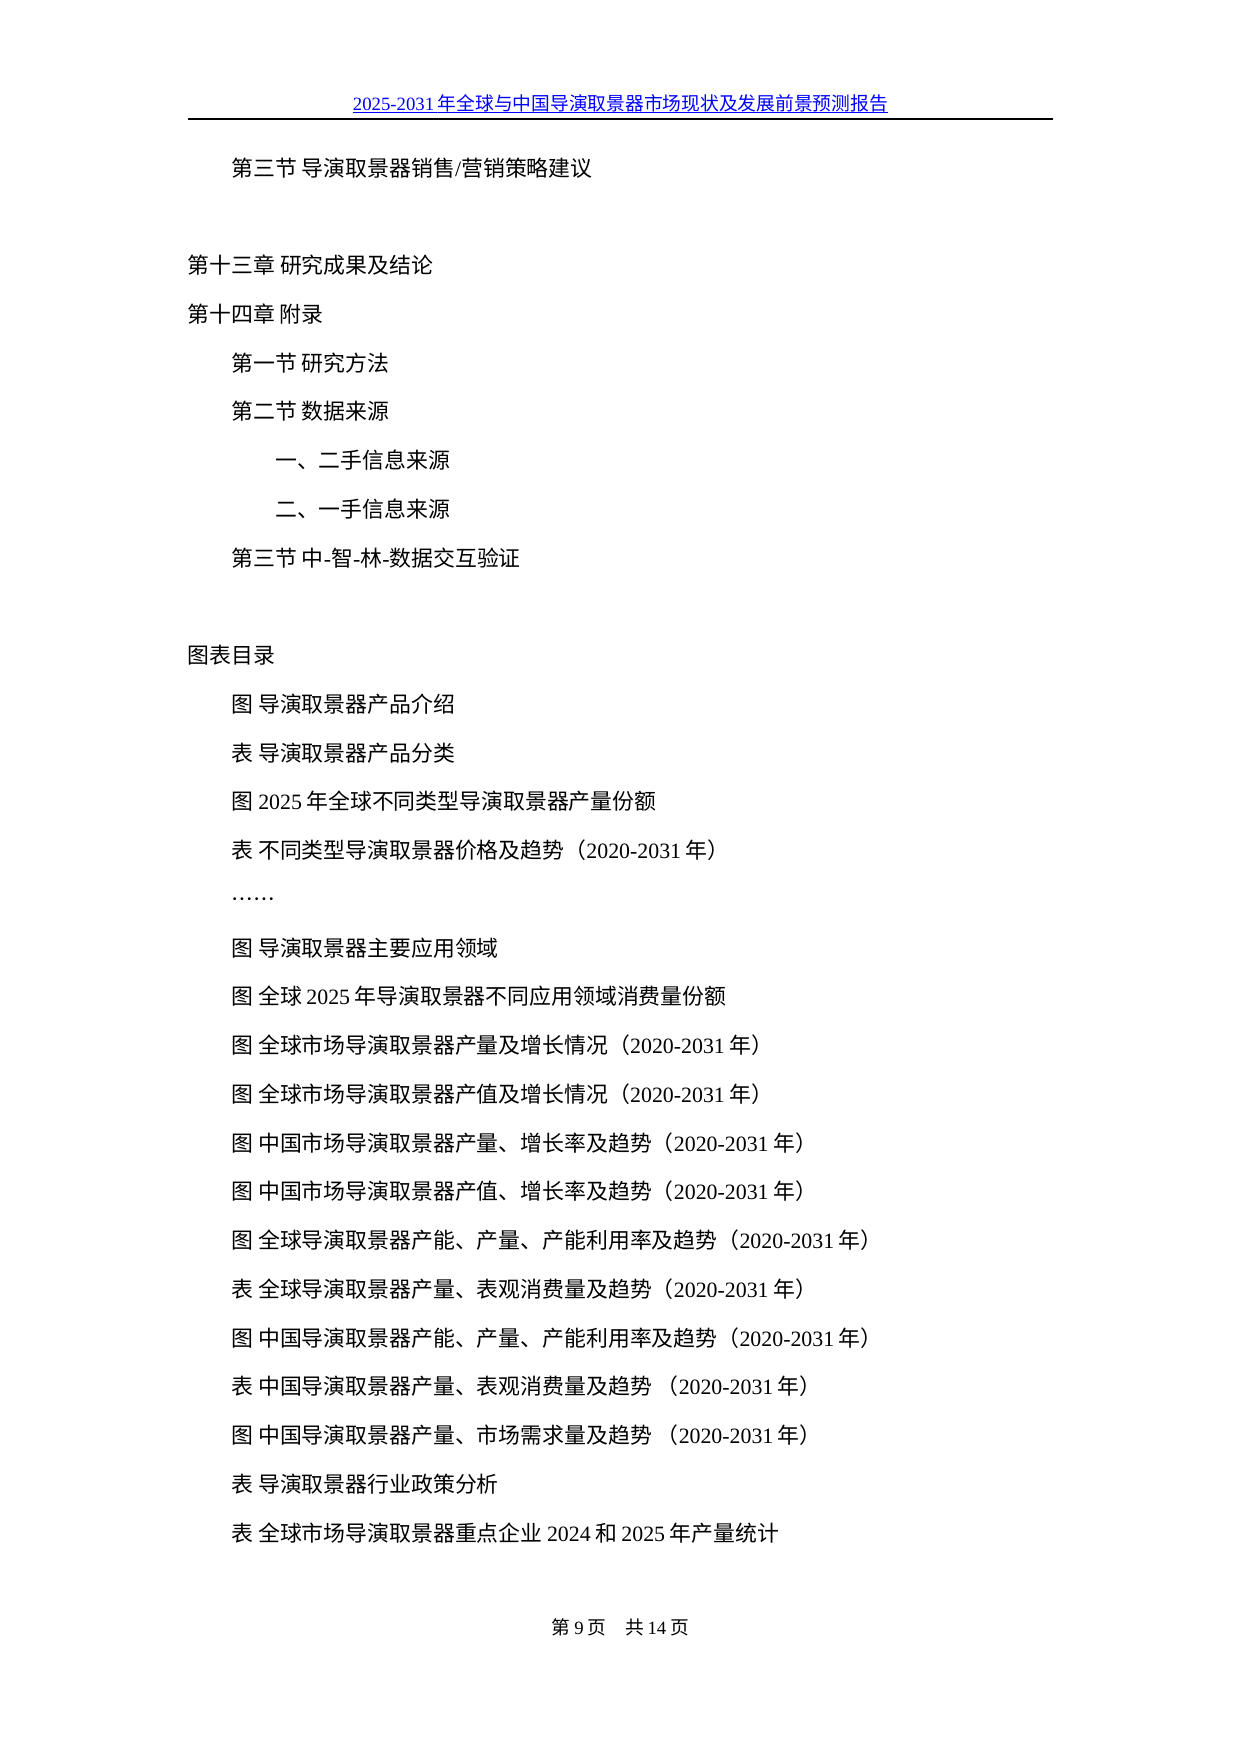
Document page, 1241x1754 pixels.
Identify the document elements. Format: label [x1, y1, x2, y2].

text [187, 150, 1053, 1548]
